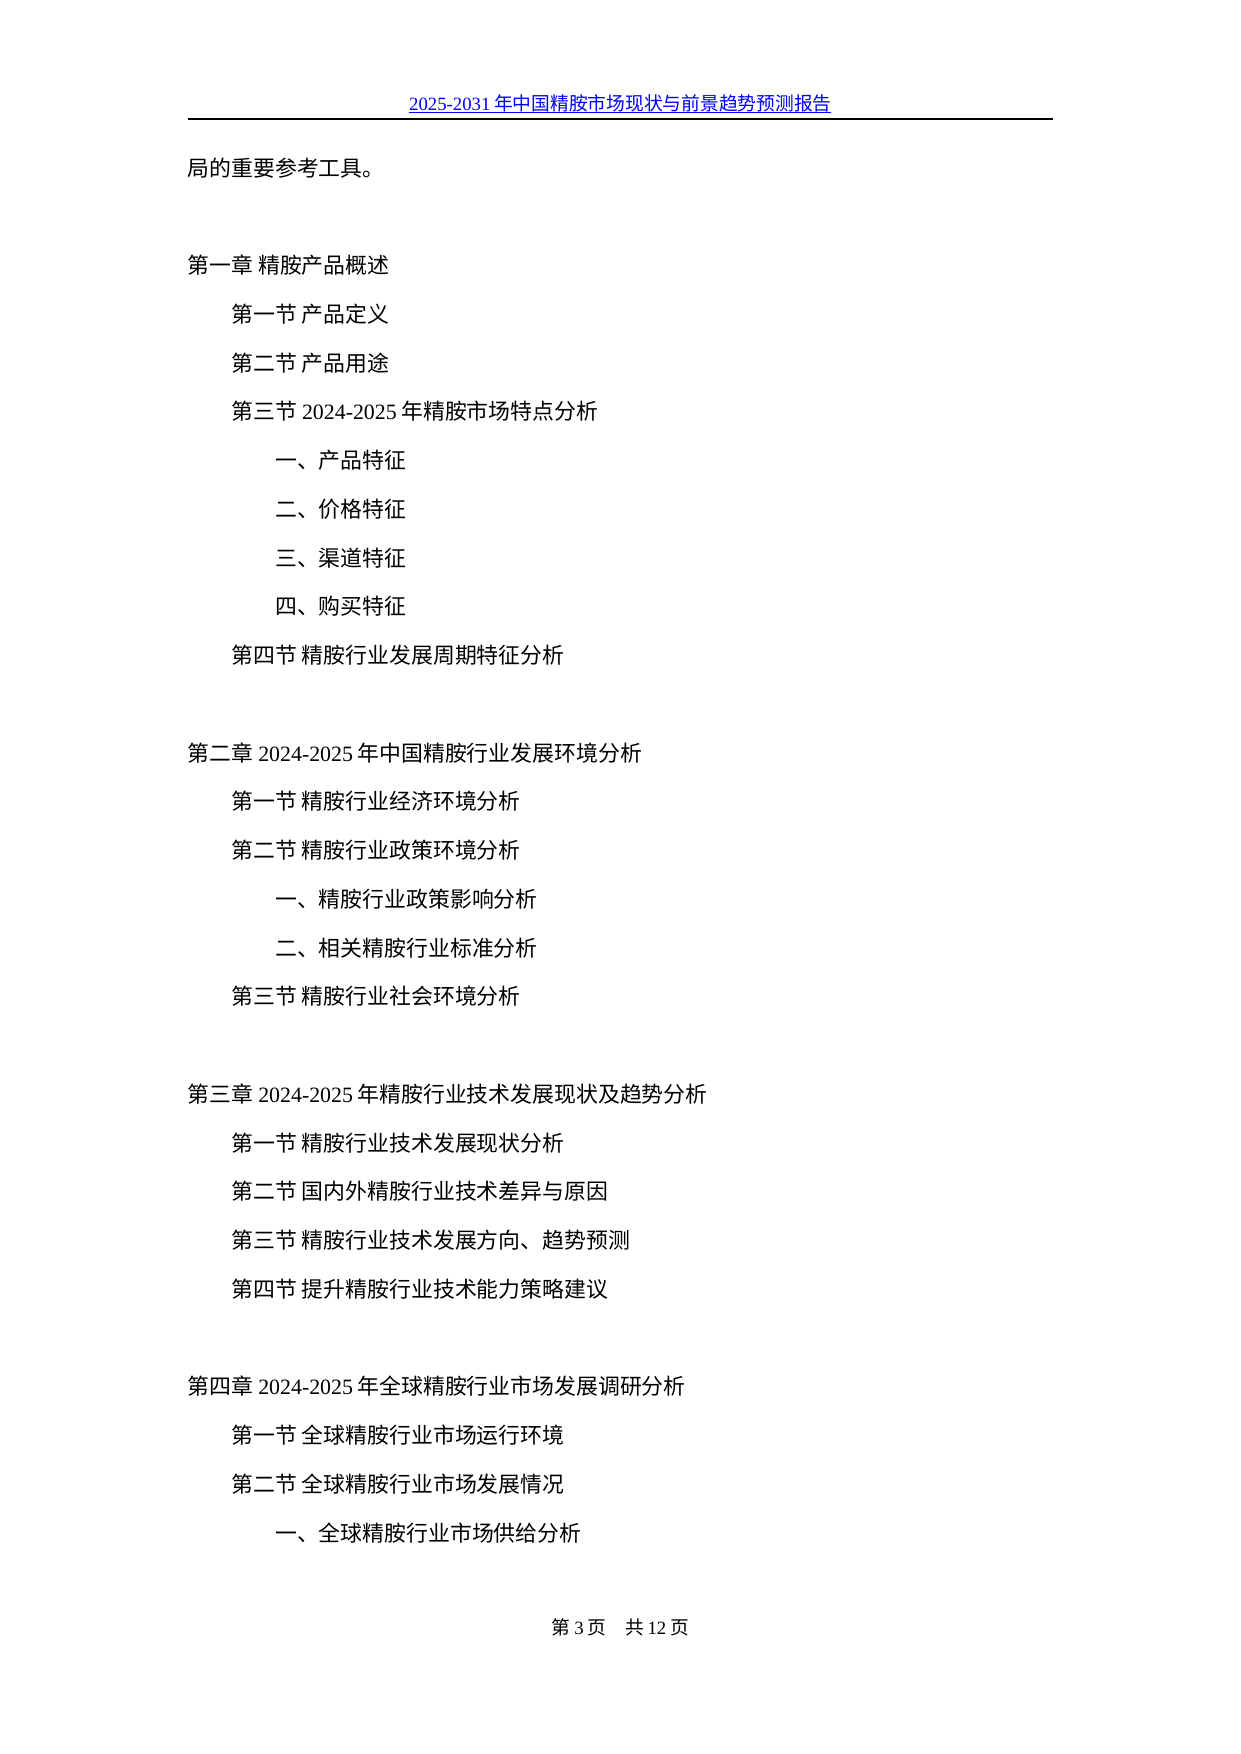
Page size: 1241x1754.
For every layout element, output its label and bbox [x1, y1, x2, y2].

text [187, 150, 1053, 1548]
